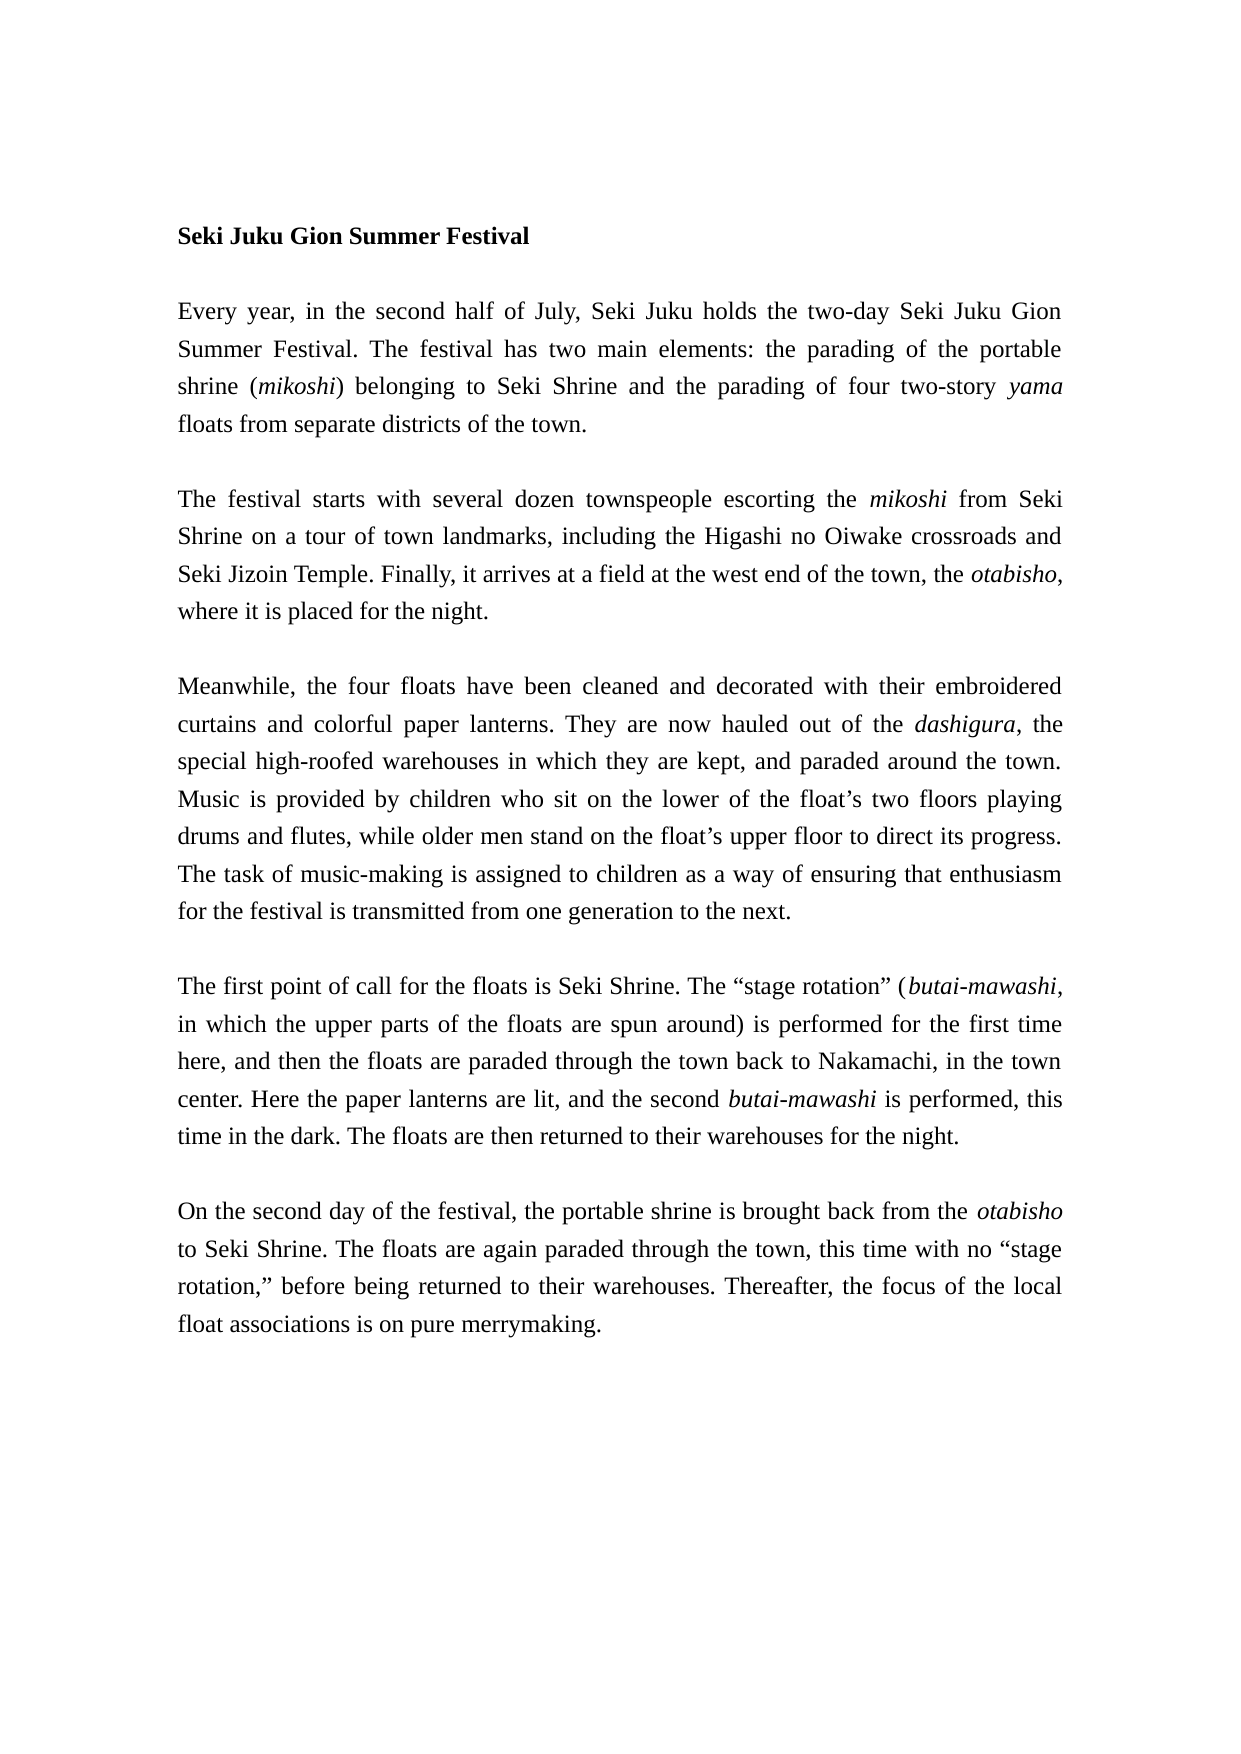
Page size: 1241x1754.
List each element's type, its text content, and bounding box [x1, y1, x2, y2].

text Seki Juku Gion Summer Festival [177, 217, 1063, 254]
text Every year, in the second half of July, Seki Juku holds the two-day Seki Juku Gion Summer Festival. The festival has two main elements: the parading of the portable shrine (mikoshi) belonging to Seki Shrine and the parading of four two-story yama floats from separate districts of the town. [177, 292, 1063, 442]
text Meanwhile, the four floats have been cleaned and decorated with their embroidered curtains and colorful paper lanterns. They are now hauled out of the dashigura, the special high-roofed warehouses in which they are kept, and paraded around the town. Music is provided by children who sit on the lower of the float’s two floors playing drums and flutes, while older men stand on the float’s upper floor to direct its progress. The task of music-making is assigned to children as a way of ensuring that enthusiasm for the festival is transmitted from one generation to the next. [177, 667, 1063, 929]
text On the second day of the festival, the portable shrine is brought back from the otabisho to Seki Shrine. The floats are again paraded through the town, this time with no “stage rotation,” before being returned to their warehouses. Thereafter, the focus of the local float associations is on pure merrymaking. [177, 1192, 1063, 1342]
text The first point of call for the floats is Seki Shrine. The “stage rotation” (butai-mawashi, in which the upper parts of the floats are spun around) is performed for the first time here, and then the floats are paraded through the town back to Nakamachi, in the town center. Here the paper lanterns are lit, and the second butai-mawashi is performed, this time in the dark. The floats are then returned to their warehouses for the night. [177, 967, 1063, 1154]
text The festival starts with several dozen townspeople escorting the mikoshi from Seki Shrine on a tour of town landmarks, including the Higashi no Oiwake crossroads and Seki Jizoin Temple. Finally, it arrives at a field at the west end of the town, the otabisho, where it is placed for the night. [177, 479, 1063, 629]
